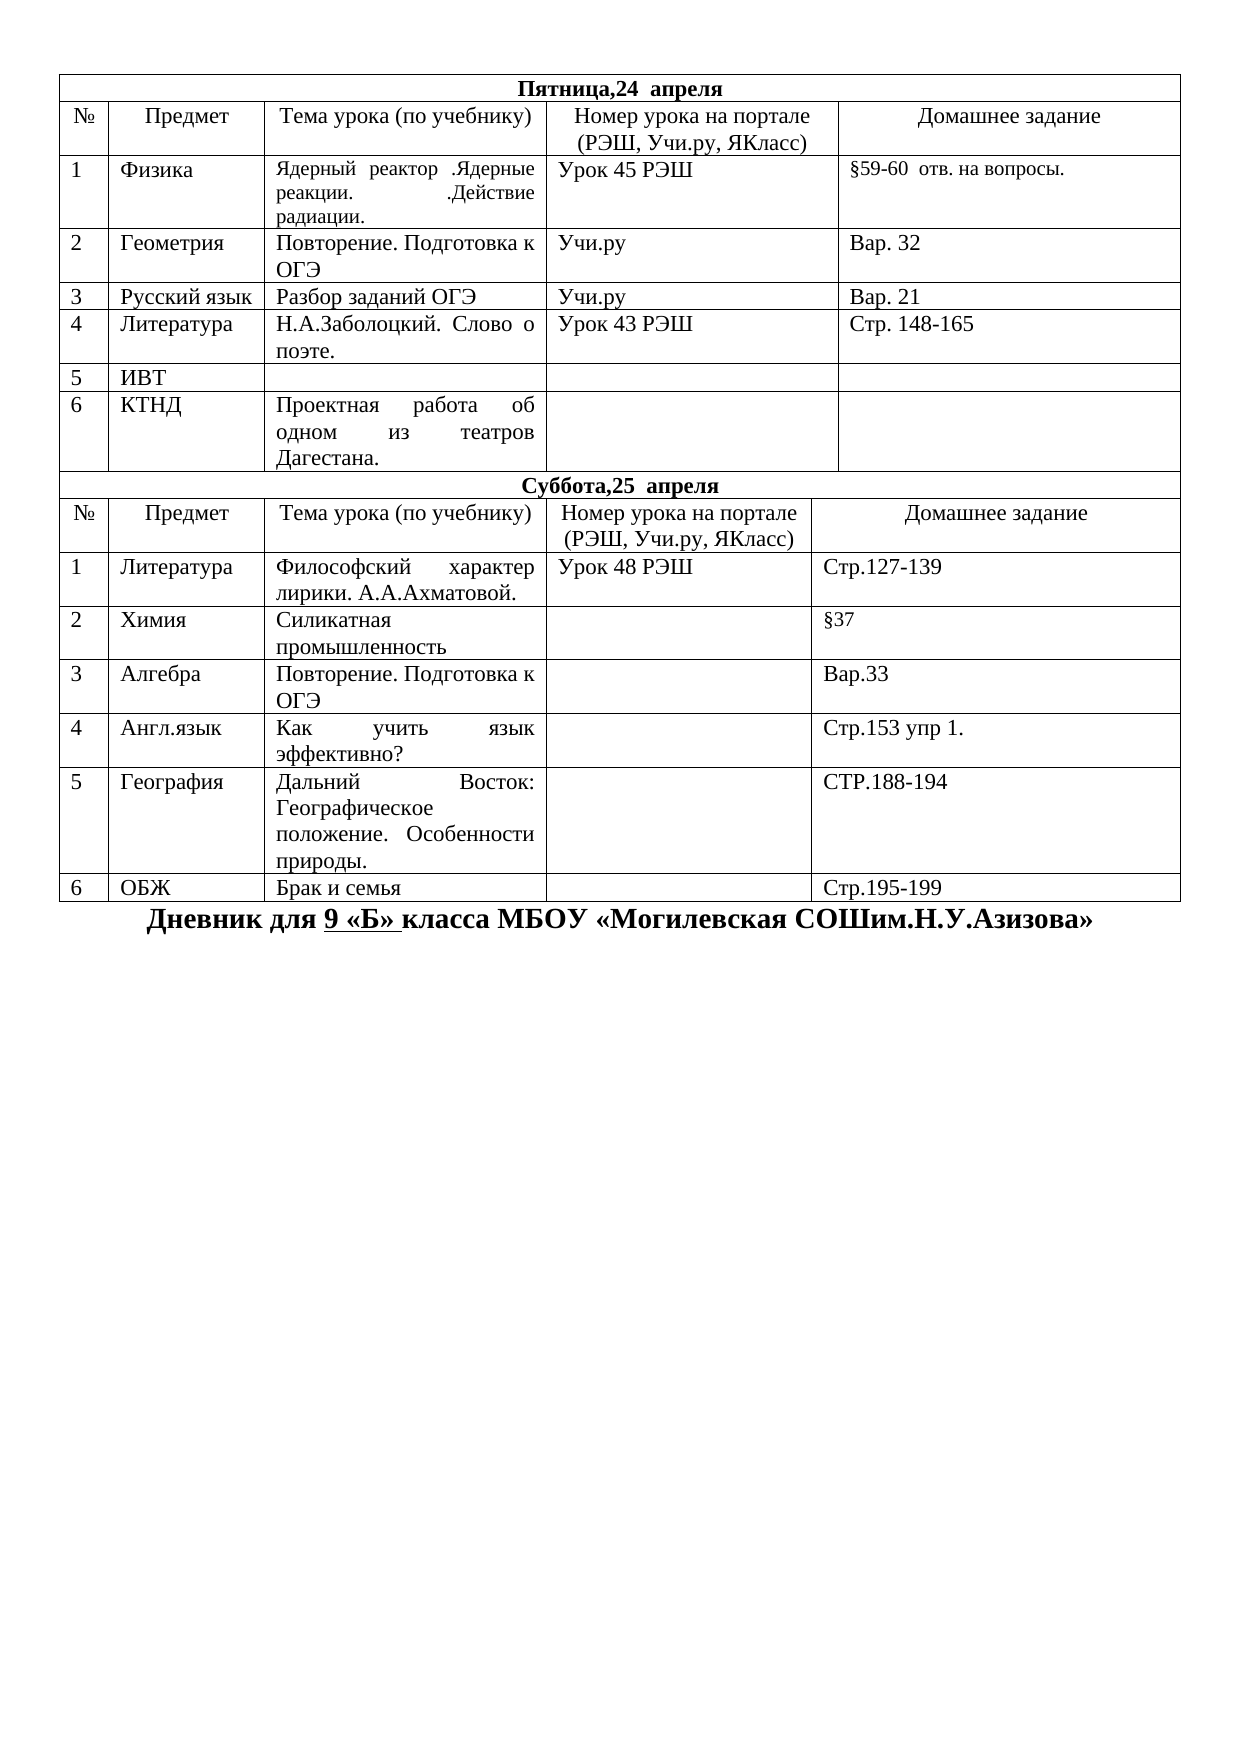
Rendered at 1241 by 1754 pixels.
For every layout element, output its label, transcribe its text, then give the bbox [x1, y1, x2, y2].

table_cell 4 [60, 310, 108, 363]
table_cell Химия [109, 607, 264, 659]
table_cell 1 [60, 553, 108, 606]
table_cell Вар.33 [812, 660, 1180, 713]
table_cell Англ.язык [109, 714, 264, 767]
table_cell ИВТ [109, 364, 264, 391]
table_cell Предмет [109, 499, 264, 552]
table_cell Как учить язык эффективно? [265, 714, 546, 767]
table_cell Философский характер лирики. А.А.Ахматовой. [265, 553, 546, 606]
table_cell Номер урока на портале (РЭШ, Учи.ру, ЯКласс) [547, 499, 811, 552]
table_cell Вар. 32 [839, 229, 1180, 282]
table_cell 4 [60, 714, 108, 767]
table_cell Вар. 21 [839, 283, 1180, 309]
table_cell [547, 660, 811, 713]
table_cell 2 [60, 229, 108, 282]
table_cell Повторение. Подготовка к ОГЭ [265, 229, 546, 282]
table_cell 6 [60, 874, 108, 901]
table_cell Н.А.Заболоцкий. Слово о поэте. [265, 310, 546, 363]
table_cell Номер урока на портале (РЭШ, Учи.ру, ЯКласс) [547, 102, 838, 155]
table_cell Стр.127-139 [812, 553, 1180, 606]
table_cell Тема урока (по учебнику) [265, 102, 546, 155]
table_cell §59-60 отв. на вопросы. [839, 156, 1180, 228]
table_cell Литература [109, 553, 264, 606]
table_cell Геометрия [109, 229, 264, 282]
table_cell Урок 43 РЭШ [547, 310, 838, 363]
text Дневник для 9 «Б» класса МБОУ «Могилевская СОШим.Н.У.Азизова» [59, 902, 1181, 935]
table_cell География [109, 768, 264, 873]
table_cell КТНД [109, 392, 264, 471]
table_cell Домашнее задание [839, 102, 1180, 155]
table_cell Пятница,24 апреля [60, 75, 1180, 101]
table_cell 5 [60, 768, 108, 873]
table_cell [547, 364, 838, 391]
table_cell Брак и семья [265, 874, 546, 901]
table_cell 6 [60, 392, 108, 471]
table_cell [547, 874, 811, 901]
table_cell [547, 768, 811, 873]
table_cell [839, 364, 1180, 391]
table_cell Дальний Восток: Географическое положение. Особенности природы. [265, 768, 546, 873]
table_cell Стр.195-199 [812, 874, 1180, 901]
table_cell 3 [60, 283, 108, 309]
table_cell Разбор заданий ОГЭ [265, 283, 546, 309]
table_cell [839, 392, 1180, 471]
table_cell № [60, 499, 108, 552]
table_cell Урок 48 РЭШ [547, 553, 811, 606]
table_cell Физика [109, 156, 264, 228]
table_cell 2 [60, 607, 108, 659]
table_cell Урок 45 РЭШ [547, 156, 838, 228]
table_cell № [60, 102, 108, 155]
table_cell Учи.ру [547, 229, 838, 282]
table_cell Стр. 148-165 [839, 310, 1180, 363]
table_cell Предмет [109, 102, 264, 155]
table_cell Проектная работа об одном из театров Дагестана. [265, 392, 546, 471]
table_cell Русский язык [109, 283, 264, 309]
table_cell [547, 392, 838, 471]
table_cell Повторение. Подготовка к ОГЭ [265, 660, 546, 713]
table_cell §37 [812, 607, 1180, 659]
table_cell СТР.188-194 [812, 768, 1180, 873]
table_cell Литература [109, 310, 264, 363]
table_cell [265, 364, 546, 391]
table_cell Стр.153 упр 1. [812, 714, 1180, 767]
table_cell Ядерный реактор .Ядерные реакции. .Действие радиации. [265, 156, 546, 228]
table_cell Домашнее задание [812, 499, 1180, 552]
table_cell Суббота,25 апреля [60, 472, 1180, 498]
table_cell Учи.ру [547, 283, 838, 309]
table_cell [547, 607, 811, 659]
table_cell Тема урока (по учебнику) [265, 499, 546, 552]
table_cell [547, 714, 811, 767]
table_cell 3 [60, 660, 108, 713]
table_cell Алгебра [109, 660, 264, 713]
table_cell 5 [60, 364, 108, 391]
table_cell 1 [60, 156, 108, 228]
table_cell Силикатная промышленность [265, 607, 546, 659]
table_cell ОБЖ [109, 874, 264, 901]
